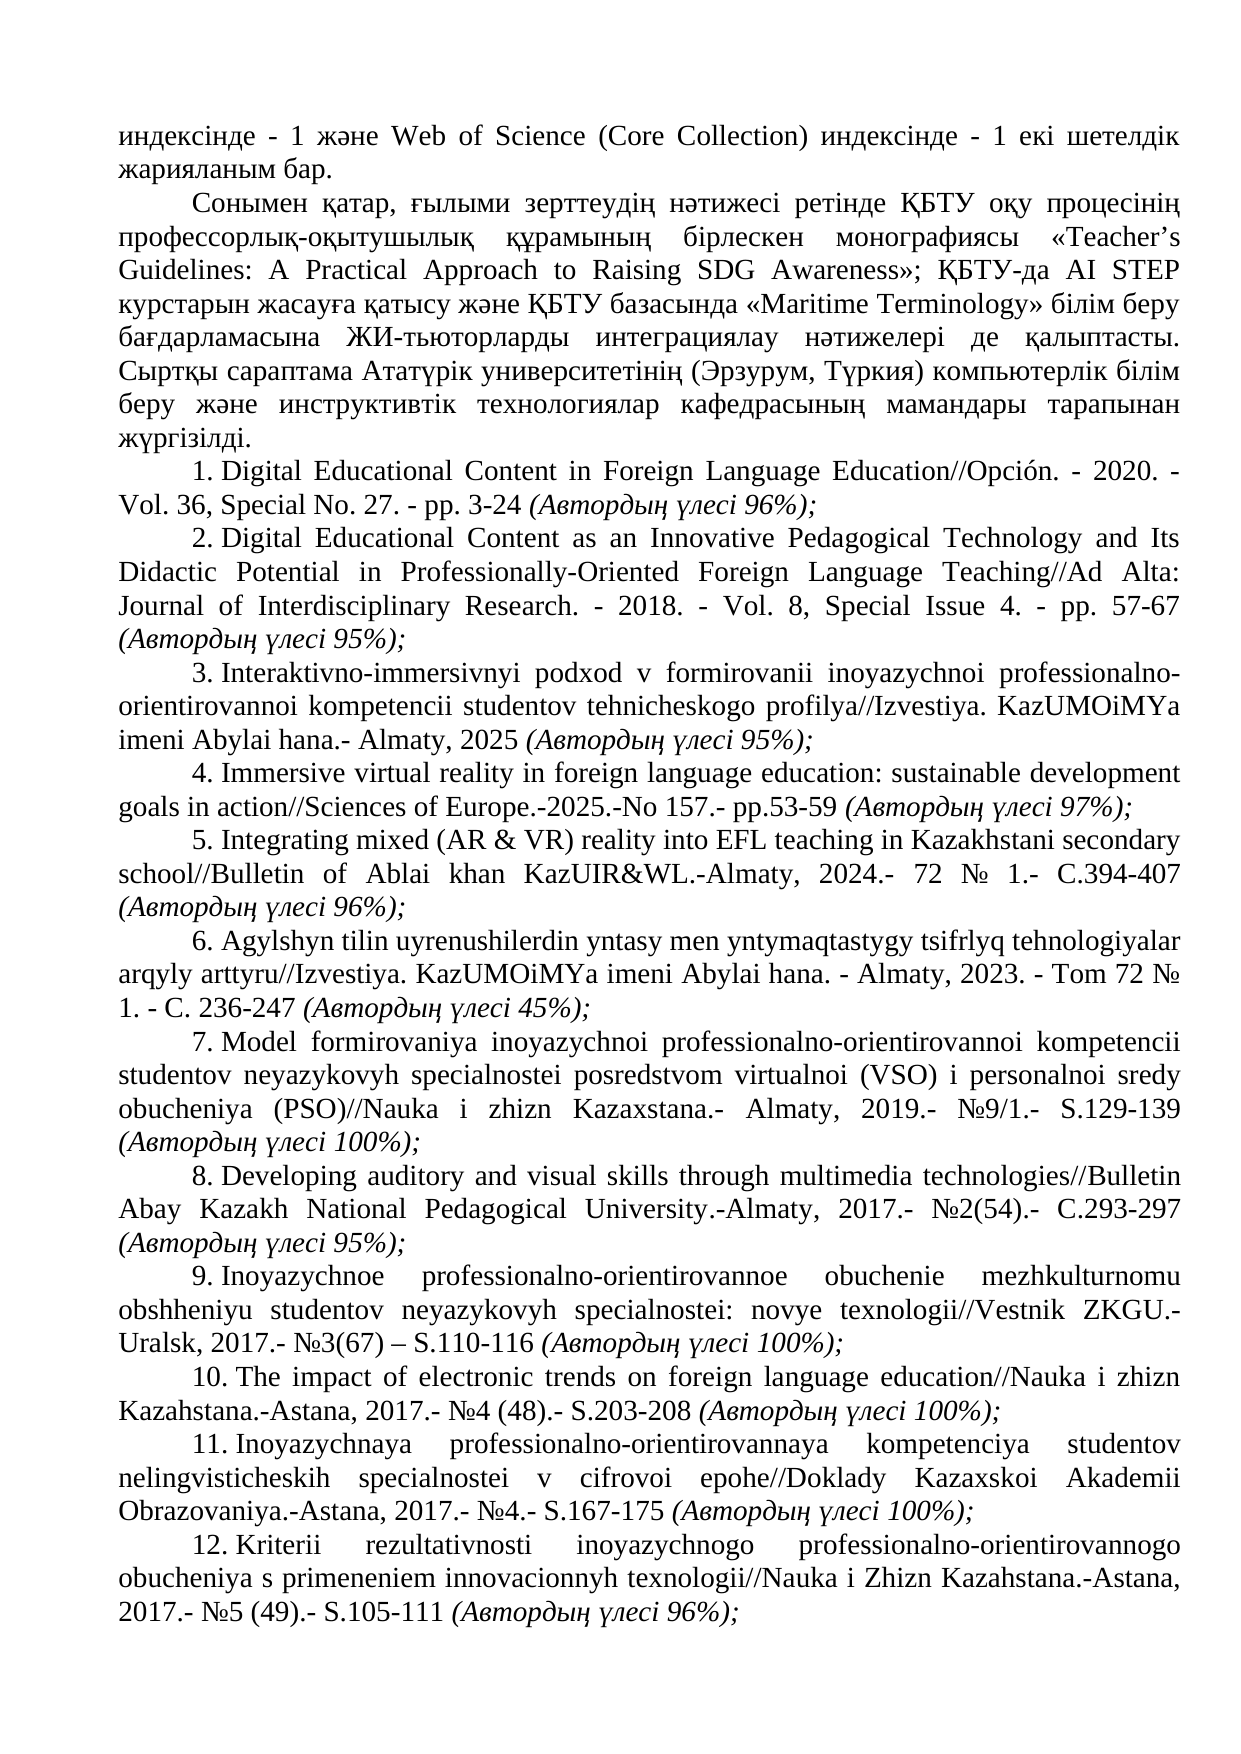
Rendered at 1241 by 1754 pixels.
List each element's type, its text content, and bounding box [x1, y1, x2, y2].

list Integrating mixed (AR & VR) reality into EFL teaching in Kazakhstani secondary school//Bulletin of Ablai khan KazUIR&WL.-Almaty, 2024.- 72 № 1.- C.394-407 (Автордың үлесі 96%); [118, 822, 1181, 923]
list Immersive virtual reality in foreign language education: sustainable development goals in action//Sciences of Europe.-2025.-No 157.- pp.53-59 (Автордың үлесі 97%); [118, 755, 1181, 822]
list Digital Educational Content in Foreign Language Education//Opción. - 2020. - Vol. 36, Special No. 27. - pp. 3-24 (Автордың үлесі 96%); [118, 453, 1181, 521]
list Interaktivno-immersivnyi podxod v formirovanii inoyazychnoi professionalno-orientirovannoi kompetencii studentov tehnicheskogo profilya//Izvestiya. KazUMOiMYa imeni Abylai hana.- Almaty, 2025 (Автордың үлесі 95%); [118, 655, 1181, 755]
list Digital Educational Content as an Innovative Pedagogical Technology and Its Didactic Potential in Professionally-Oriented Foreign Language Teaching//Ad Alta: Journal of Interdisciplinary Research. - 2018. - Vol. 8, Special Issue 4. - pp. 57-67 (Автордың үлесі 95%); [118, 521, 1181, 655]
text Сонымен қатар, ғылыми зерттеудің нәтижесі ретінде ҚБТУ оқу процесінің профессорлық-оқытушылық құрамының бірлескен монографиясы «Teacher’s Guidelines: A Practical Approach to Raising SDG Awareness»; ҚБТУ-да AI STEP курстарын жасауға қатысу және ҚБТУ базасында «Maritime Terminology» білім беру бағдарламасына ЖИ-тьюторларды интеграциялау нәтижелері де қалыптасты. Сыртқы сараптама Ататүрік университетінің (Эрзурум, Түркия) компьютерлік білім беру және инструктивтік технологиялар кафедрасының мамандары тарапынан жүргізілді. [118, 185, 1181, 453]
list The impact of electronic trends on foreign language education//Nauka i zhizn Kazahstana.-Astana, 2017.- №4 (48).- S.203-208 (Автордың үлесі 100%); [118, 1359, 1181, 1426]
list Inoyazychnoe professionalno-orientirovannoe obuchenie mezhkulturnomu obshheniyu studentov neyazykovyh specialnostei: novye texnologii//Vestnik ZKGU.-Uralsk, 2017.- №3(67) – S.110-116 (Автордың үлесі 100%); [118, 1258, 1181, 1359]
list Agylshyn tilin uyrenushilerdin yntasy men yntymaqtastygy tsifrlyq tehnologiyalar arqyly arttyru//Izvestiya. KazUMOiMYa imeni Abylai hana. - Almaty, 2023. - Tom 72 № 1. - C. 236-247 (Автордың үлесі 45%); [118, 923, 1181, 1024]
list Kriterii rezultativnosti inoyazychnogo professionalno-orientirovannogo obucheniya s primeneniem innovacionnyh texnologii//Nauka i Zhizn Kazahstana.-Astana, 2017.- №5 (49).- S.105-111 (Автордың үлесі 96%); [118, 1527, 1181, 1627]
list Inoyazychnaya professionalno-orientirovannaya kompetenciya studentov nelingvisticheskih specialnostei v cifrovoi epohe//Doklady Kazaxskoi Akademii Obrazovaniya.-Astana, 2017.- №4.- S.167-175 (Автордың үлесі 100%); [118, 1426, 1181, 1527]
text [118, 118, 1181, 185]
list Developing auditory and visual skills through multimedia technologies//Bulletin Abay Kazakh National Pedagogical University.-Almaty, 2017.- №2(54).- C.293-297 (Автордың үлесі 95%); [118, 1158, 1181, 1258]
list Model formirovaniya inoyazychnoi professionalno-orientirovannoi kompetencii studentov neyazykovyh specialnostei posredstvom virtualnoi (VSO) i personalnoi sredy obucheniya (PSO)//Nauka i zhizn Kazaxstana.- Almaty, 2019.- №9/1.- S.129-139 (Автордың үлесі 100%); [118, 1024, 1181, 1158]
